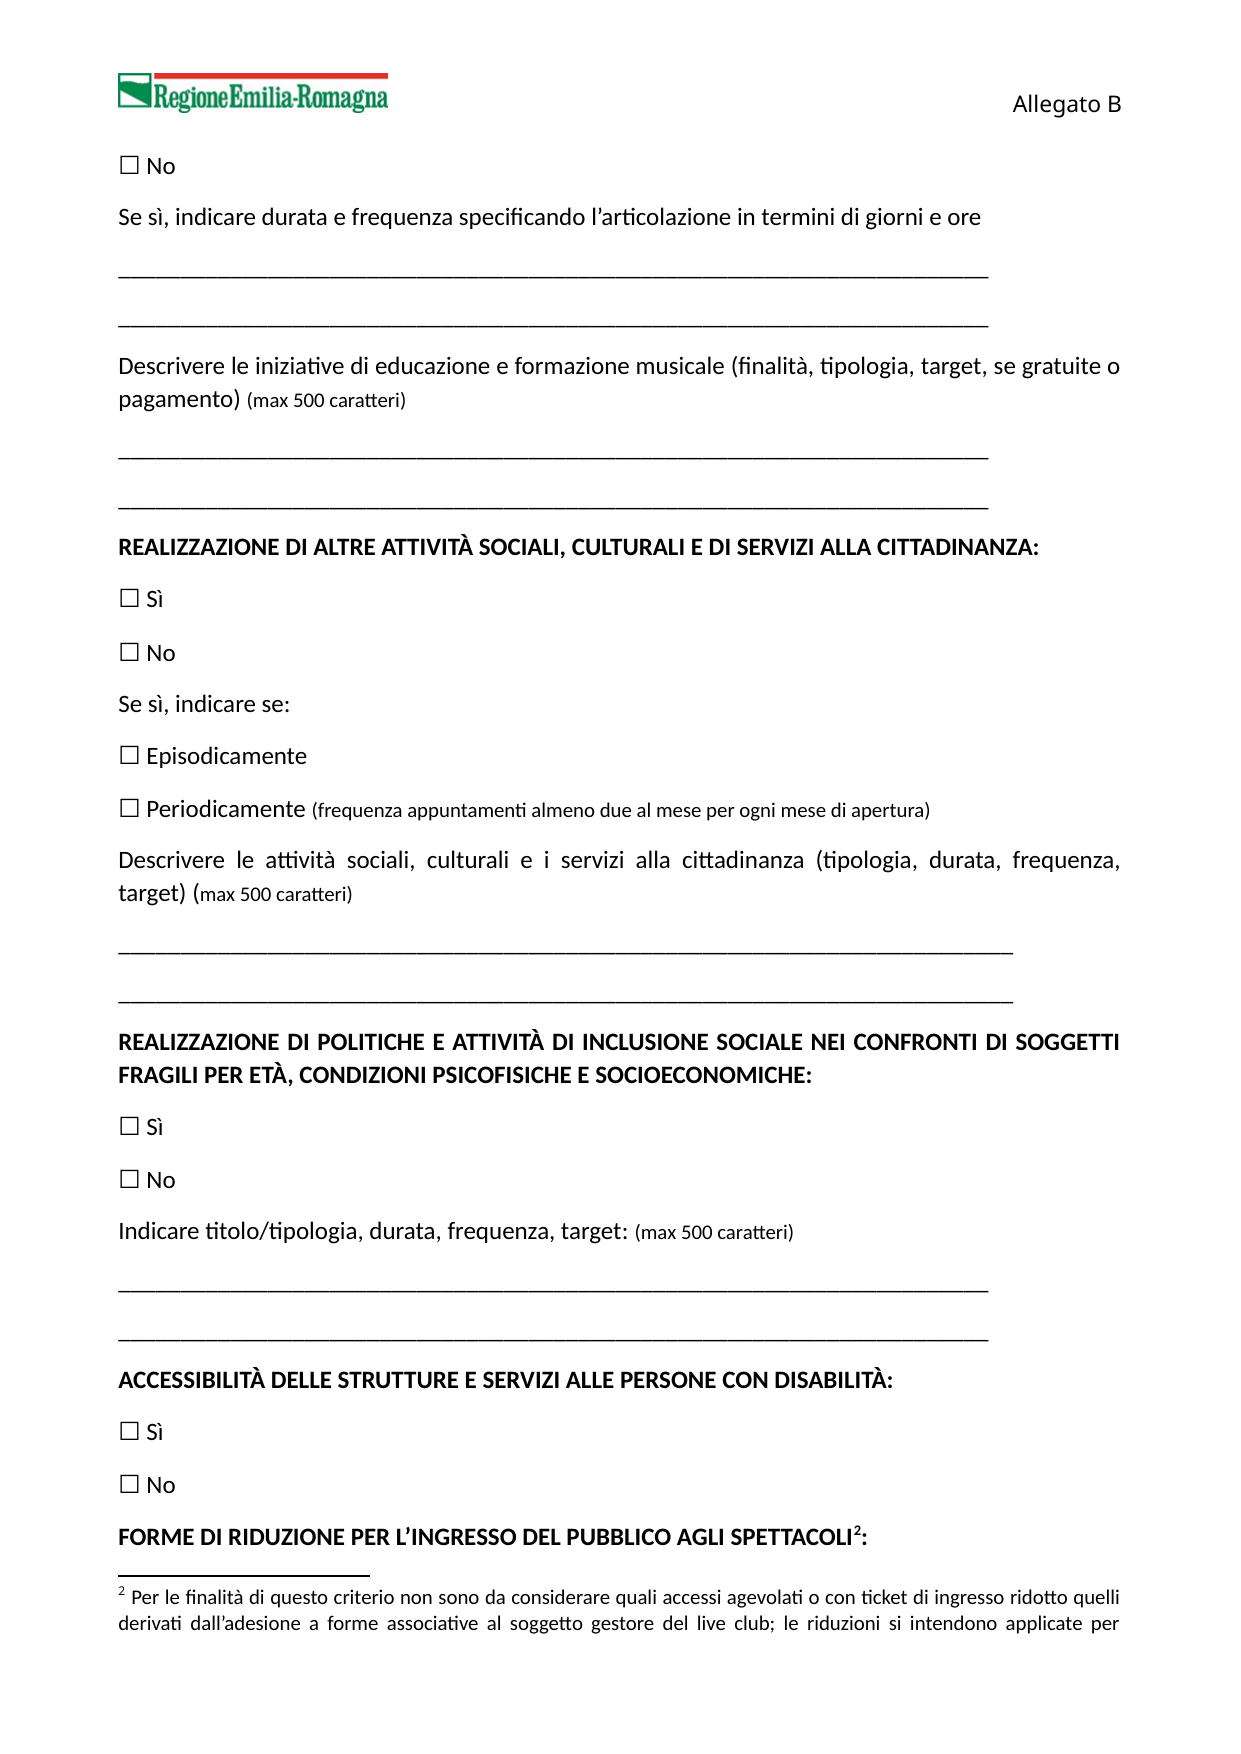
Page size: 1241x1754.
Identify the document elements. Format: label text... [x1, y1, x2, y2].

text No [118, 1162, 1122, 1196]
text ______________________________________________________________________ [118, 300, 1122, 331]
text Sì [118, 1108, 1122, 1143]
text No [118, 148, 1122, 182]
text ACCESSIBILITÀ DELLE STRUTTURE E SERVIZI ALLE PERSONE CON DISABILITÀ: [118, 1364, 1122, 1395]
text ______________________________________________________________________ [118, 482, 1122, 512]
text No [118, 1467, 1122, 1501]
text Descrivere le iniziative di educazione e formazione musicale (finalità, tipologia, target, se gratuite o pagamento) (max 500 caratteri) [118, 350, 1122, 413]
text Se sì, indicare se: [118, 688, 1122, 718]
text Indicare titolo/tipologia, durata, frequenza, target: (max 500 caratteri) [118, 1215, 1122, 1246]
text Episodicamente [118, 737, 1122, 772]
text Sì [118, 581, 1122, 615]
text No [118, 634, 1122, 668]
text ________________________________________________________________________ [118, 927, 1122, 957]
text Periodicamente (frequenza appuntamenti almeno due al mese per ogni mese di apertura) [118, 791, 1122, 825]
picture [118, 73, 389, 113]
text ________________________________________________________________________ [118, 976, 1122, 1007]
text Se sì, indicare durata e frequenza specificando l’articolazione in termini di giorni e ore [118, 201, 1122, 232]
text FORME DI RIDUZIONE PER L’INGRESSO DEL PUBBLICO AGLI SPETTACOLI: [118, 1521, 1122, 1551]
text REALIZZAZIONE DI POLITICHE E ATTIVITÀ DI INCLUSIONE SOCIALE NEI CONFRONTI DI SOGGETTI FRAGILI PER ETÀ, CONDIZIONI PSICOFISICHE E SOCIOECONOMICHE: [118, 1026, 1122, 1089]
text REALIZZAZIONE DI ALTRE ATTIVITÀ SOCIALI, CULTURALI E DI SERVIZI ALLA CITTADINANZA: [118, 531, 1122, 562]
text ______________________________________________________________________ [118, 432, 1122, 463]
text ______________________________________________________________________ [118, 1265, 1122, 1296]
text Sì [118, 1414, 1122, 1448]
text ______________________________________________________________________ [118, 251, 1122, 281]
text ______________________________________________________________________ [118, 1314, 1122, 1345]
text Descrivere le attività sociali, culturali e i servizi alla cittadinanza (tipologia, durata, frequenza, target) (max 500 caratteri) [118, 844, 1122, 908]
